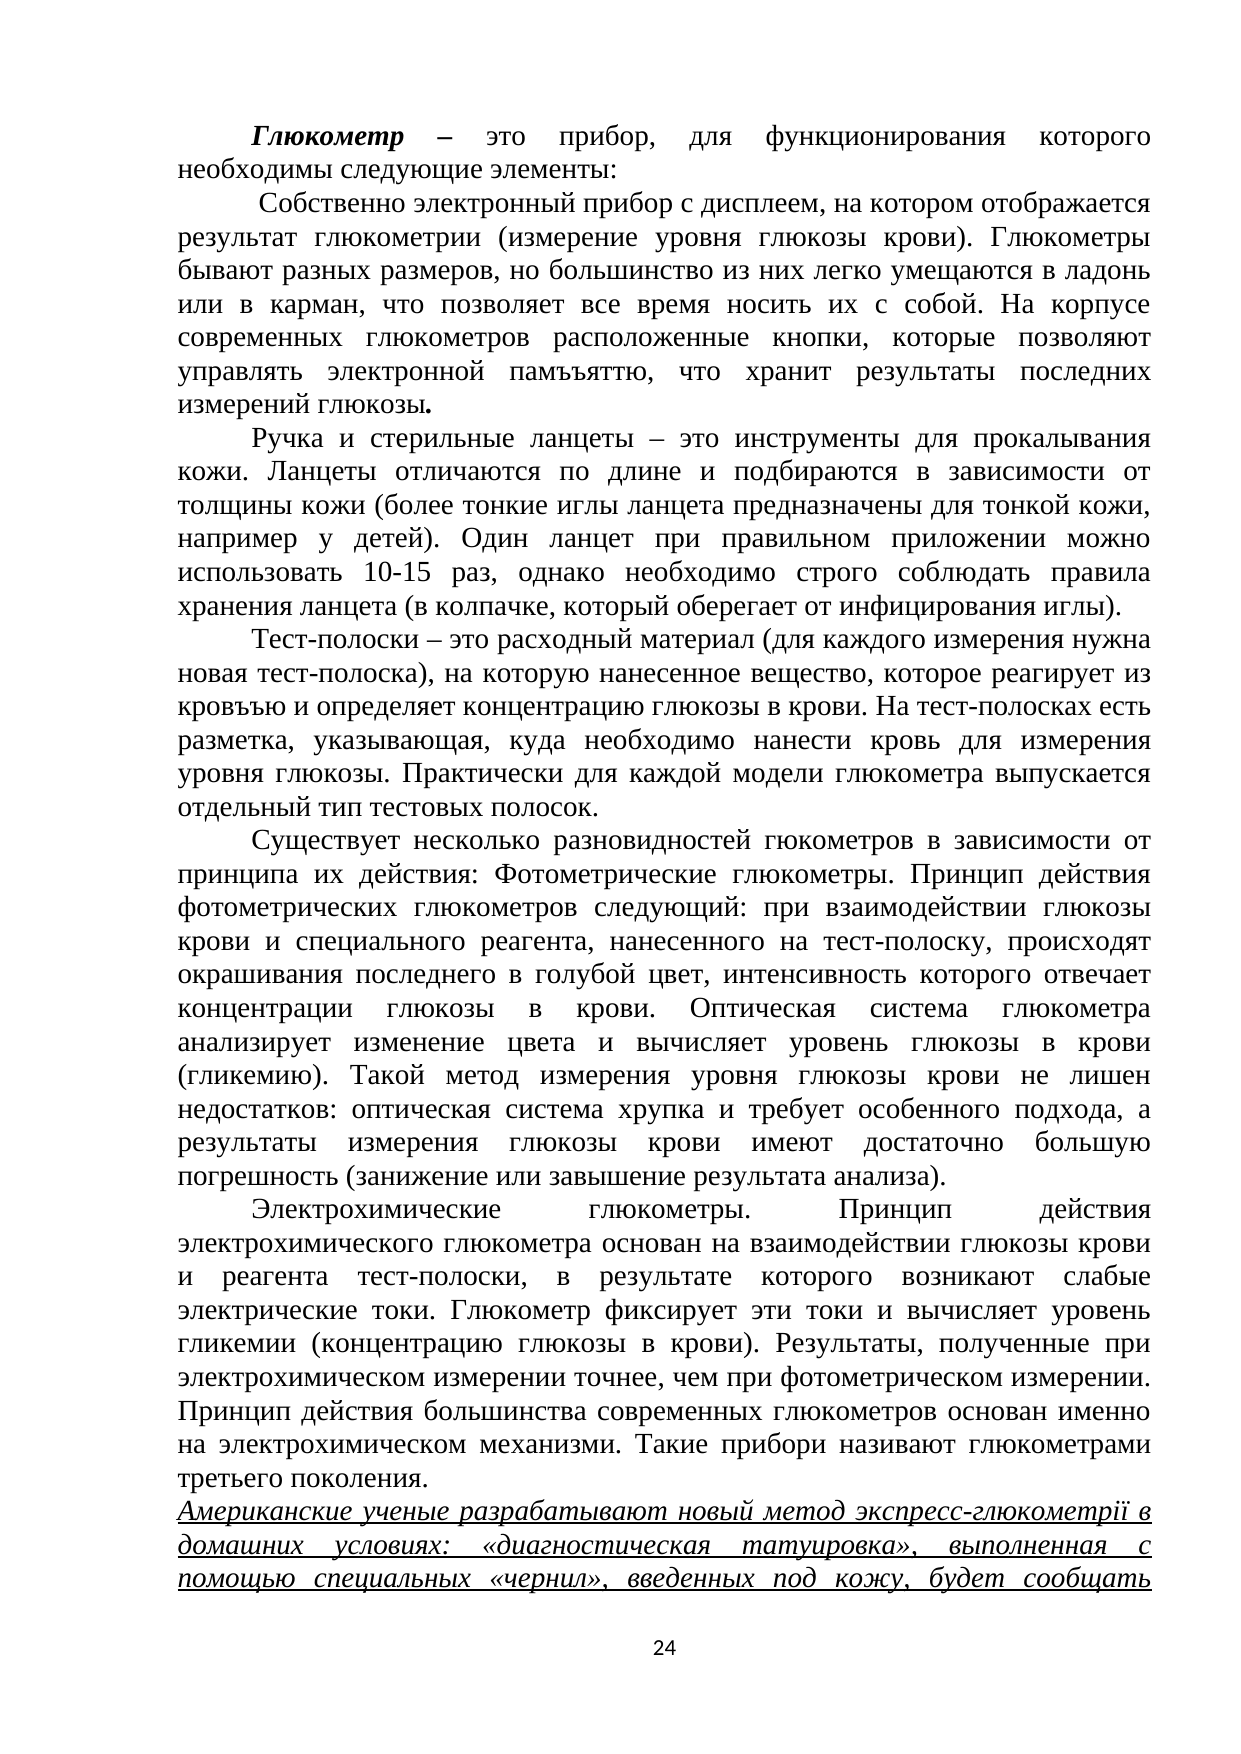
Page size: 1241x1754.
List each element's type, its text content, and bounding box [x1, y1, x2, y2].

text Существует несколько разновидностей гюкометров в зависимости от принципа их действия: Фотометрические глюкометры. Принцип действия фотометрических глюкометров следующий: при взаимодействии глюкозы крови и специального реагента, нанесенного на тест-полоску, происходят окрашивания последнего в голубой цвет, интенсивность которого отвечает концентрации глюкозы в крови. Оптическая система глюкометра анализирует изменение цвета и вычисляет уровень глюкозы в крови (гликемию). Такой метод измерения уровня глюкозы крови не лишен недостатков: оптическая система хрупка и требует особенного подхода, а результаты измерения глюкозы крови имеют достаточно большую погрешность (занижение или завышение результата анализа). [177, 822, 1152, 1191]
text Ручка и стерильные ланцеты – это инструменты для прокалывания кожи. Ланцеты отличаются по длине и подбираются в зависимости от толщины кожи (более тонкие иглы ланцета предназначены для тонкой кожи, например у детей). Один ланцет при правильном приложении можно использовать 10-15 раз, однако необходимо строго соблюдать правила хранения ланцета (в колпачке, который оберегает от инфицирования иглы). [177, 420, 1152, 621]
text Тест-полоски – это расходный материал (для каждого измерения нужна новая тест-полоска), на которую нанесенное вещество, которое реагирует из кровъъю и определяет концентрацию глюкозы в крови. На тест-полосках есть разметка, указывающая, куда необходимо нанести кровь для измерения уровня глюкозы. Практически для каждой модели глюкометра выпускается отдельный тип тестовых полосок. [177, 621, 1152, 822]
text Глюкометр – это прибор, для функционирования которого необходимы следующие элементы: [177, 118, 1152, 185]
text Электрохимические глюкометры. Принцип действия электрохимического глюкометра основан на взаимодействии глюкозы крови и реагента тест-полоски, в результате которого возникают слабые электрические токи. Глюкометр фиксирует эти токи и вычисляет уровень гликемии (концентрацию глюкозы в крови). Результаты, полученные при электрохимическом измерении точнее, чем при фотометрическом измерении. Принцип действия большинства современных глюкометров основан именно на электрохимическом механизми. Такие прибори називают глюкометрами третьего поколения. [177, 1191, 1152, 1493]
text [177, 1557, 1152, 1589]
text Собственно электронный прибор с дисплеем, на котором отображается результат глюкометрии (измерение уровня глюкозы крови). Глюкометры бывают разных размеров, но большинство из них легко умещаются в ладонь или в карман, что позволяет все время носить их с собой. На корпусе современных глюкометров расположенные кнопки, которые позволяют управлять электронной памъъяттю, что хранит результаты последних измерений глюкозы. [177, 185, 1152, 420]
